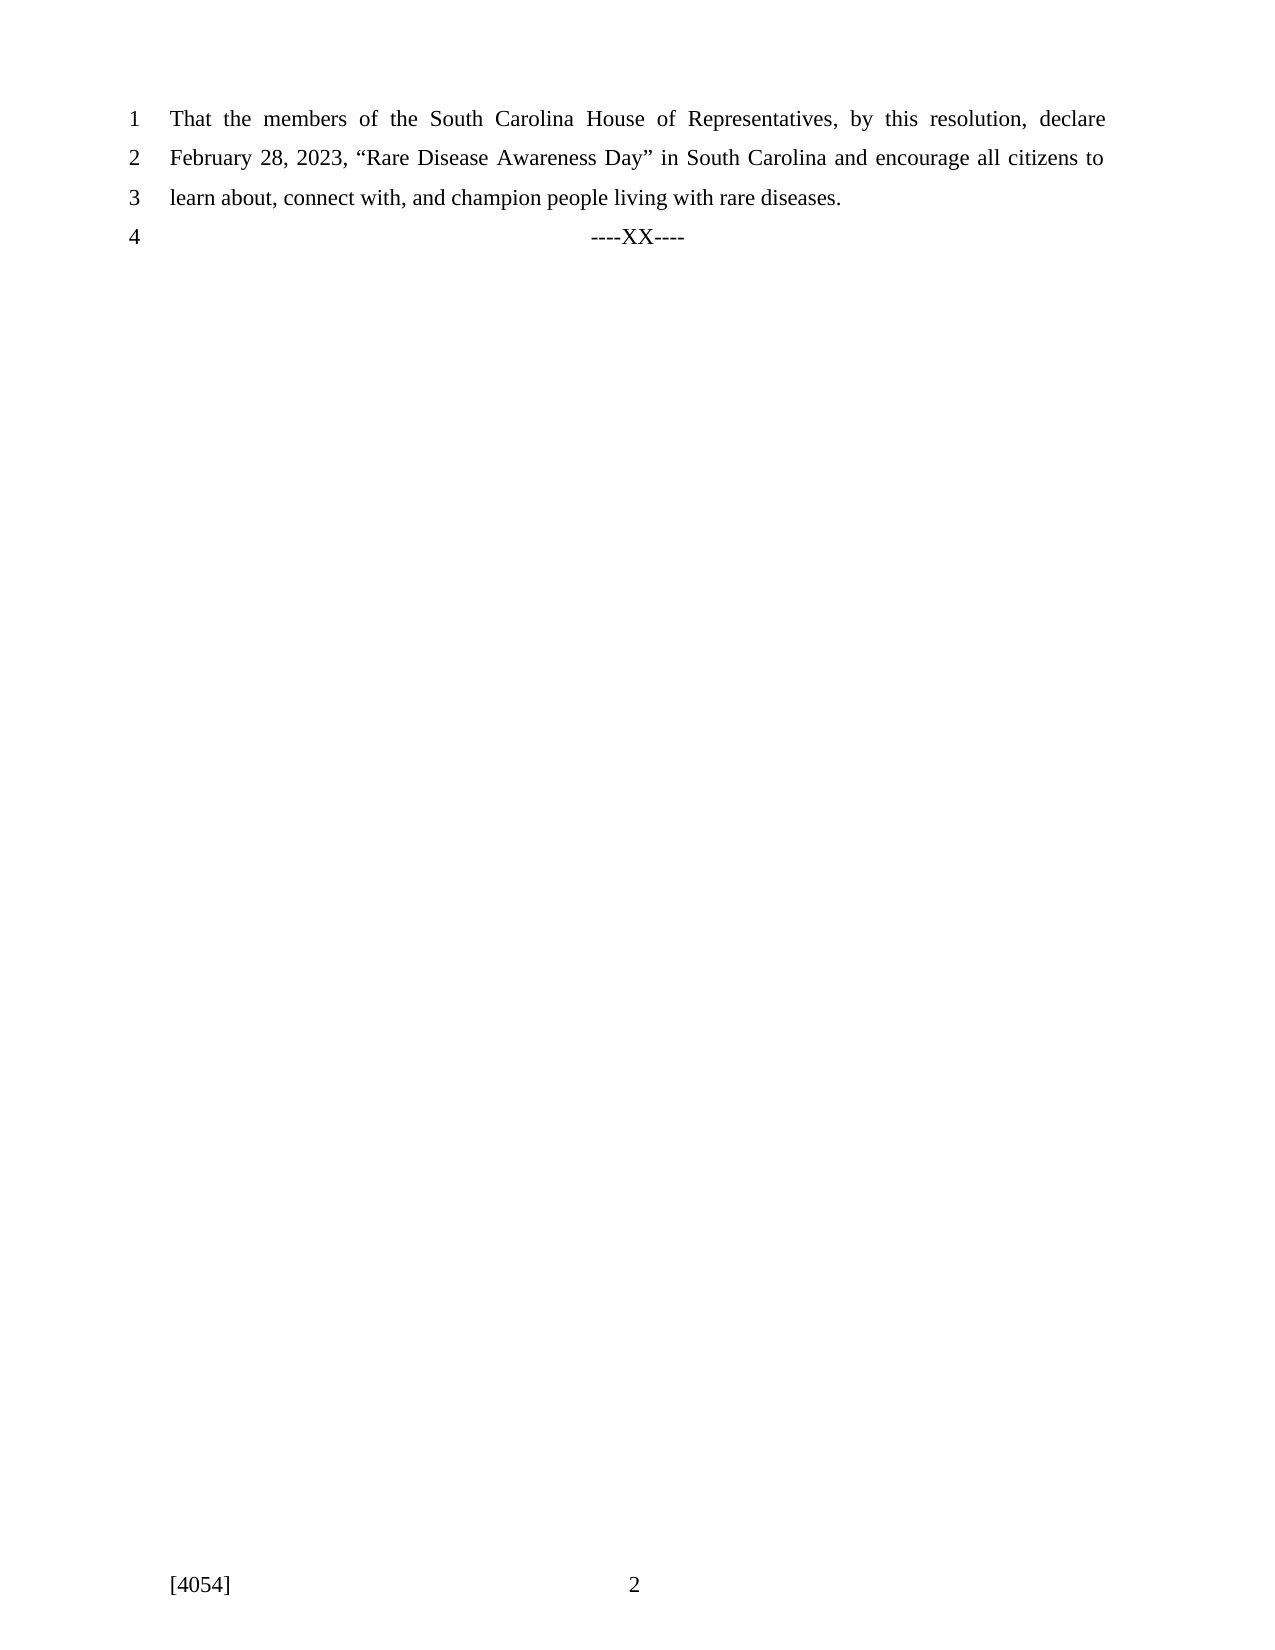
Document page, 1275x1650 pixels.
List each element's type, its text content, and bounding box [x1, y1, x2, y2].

text That the members of the South Carolina , by this resolution, declare February 28, 2023, “Rare Disease Awareness Day” in South Carolina and encourage all citizens to learn about, connect with, and champion people living with rare diseases. [169, 105, 1106, 210]
text ----XX---- [169, 223, 1106, 250]
